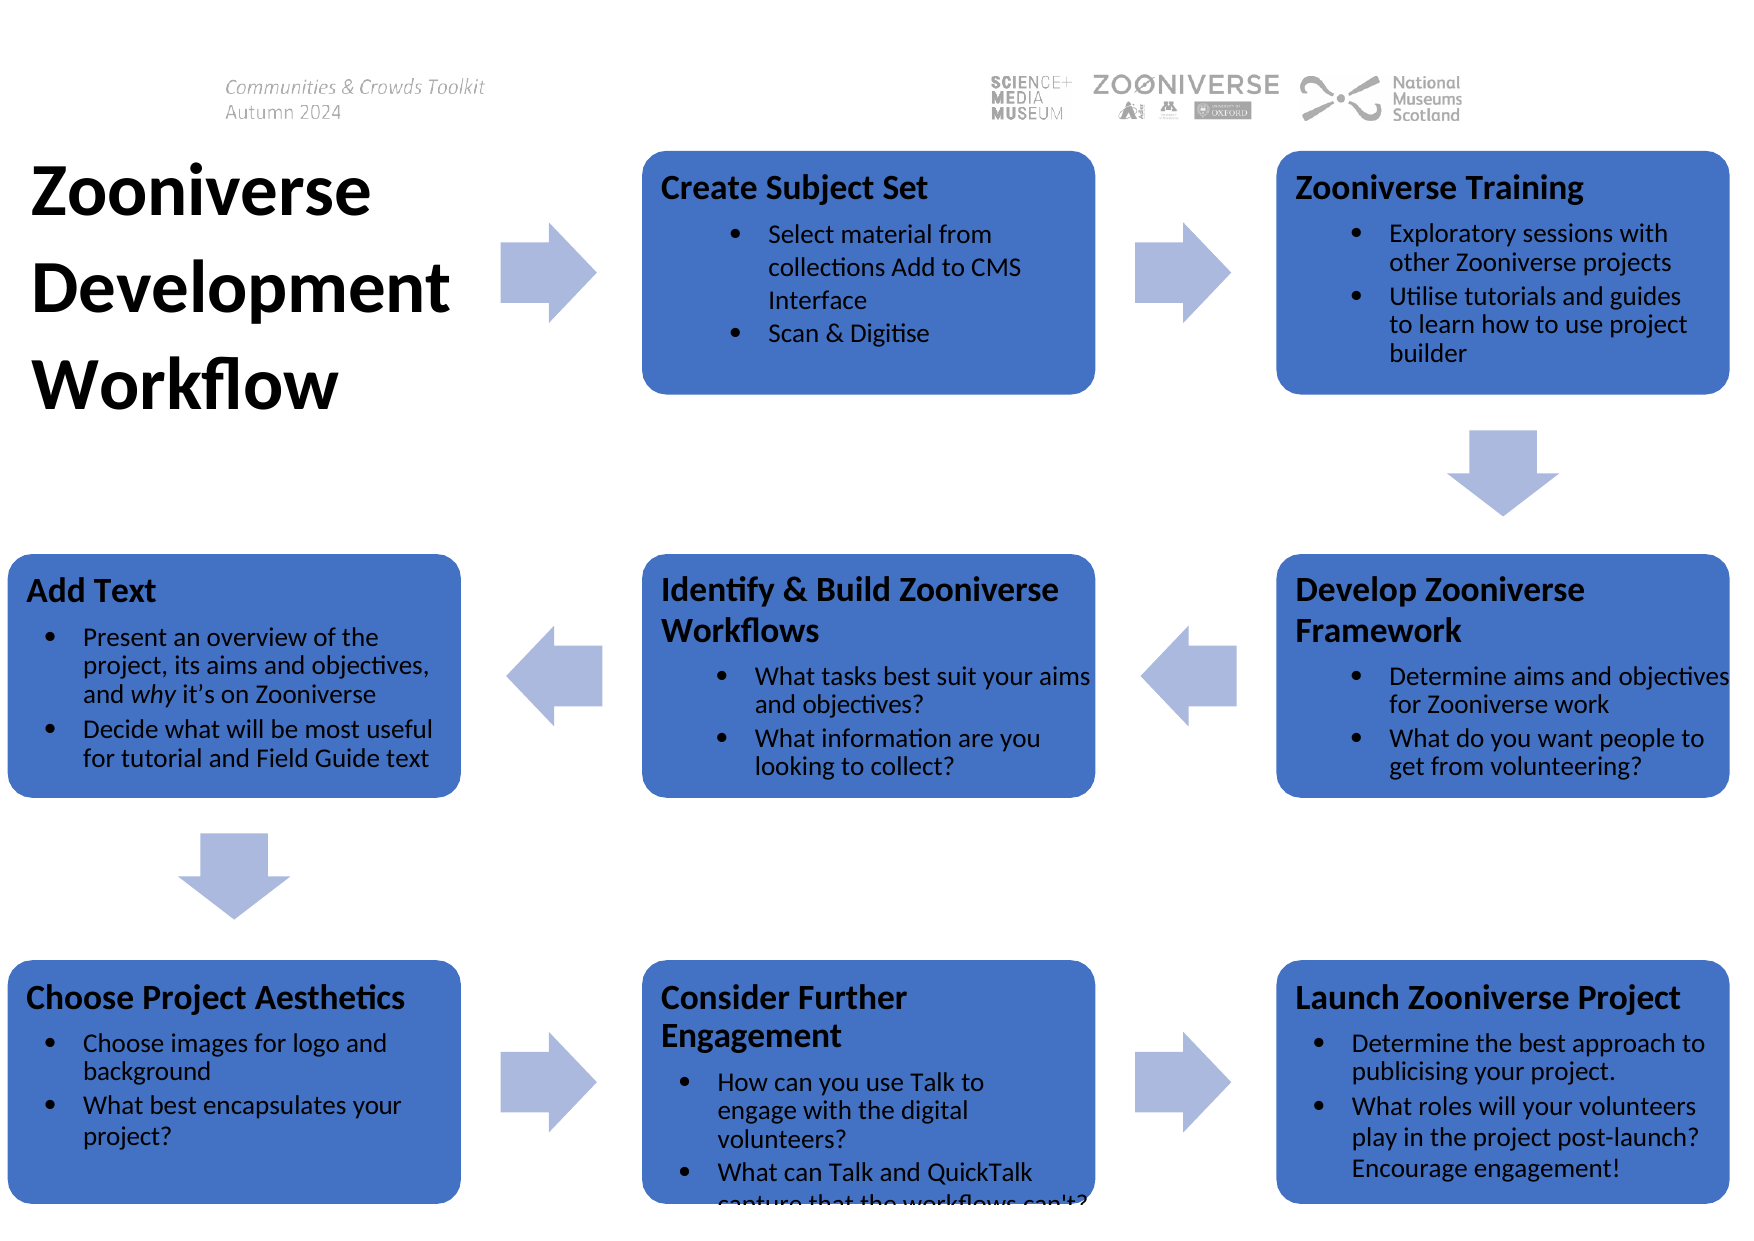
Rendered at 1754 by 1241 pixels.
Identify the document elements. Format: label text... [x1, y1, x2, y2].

picture [225, 105, 340, 119]
picture [226, 79, 354, 94]
picture [989, 73, 1073, 121]
list Zooniverse Development Workflow [31, 143, 454, 428]
picture [1093, 74, 1279, 120]
picture [360, 78, 485, 94]
picture [1300, 76, 1462, 121]
